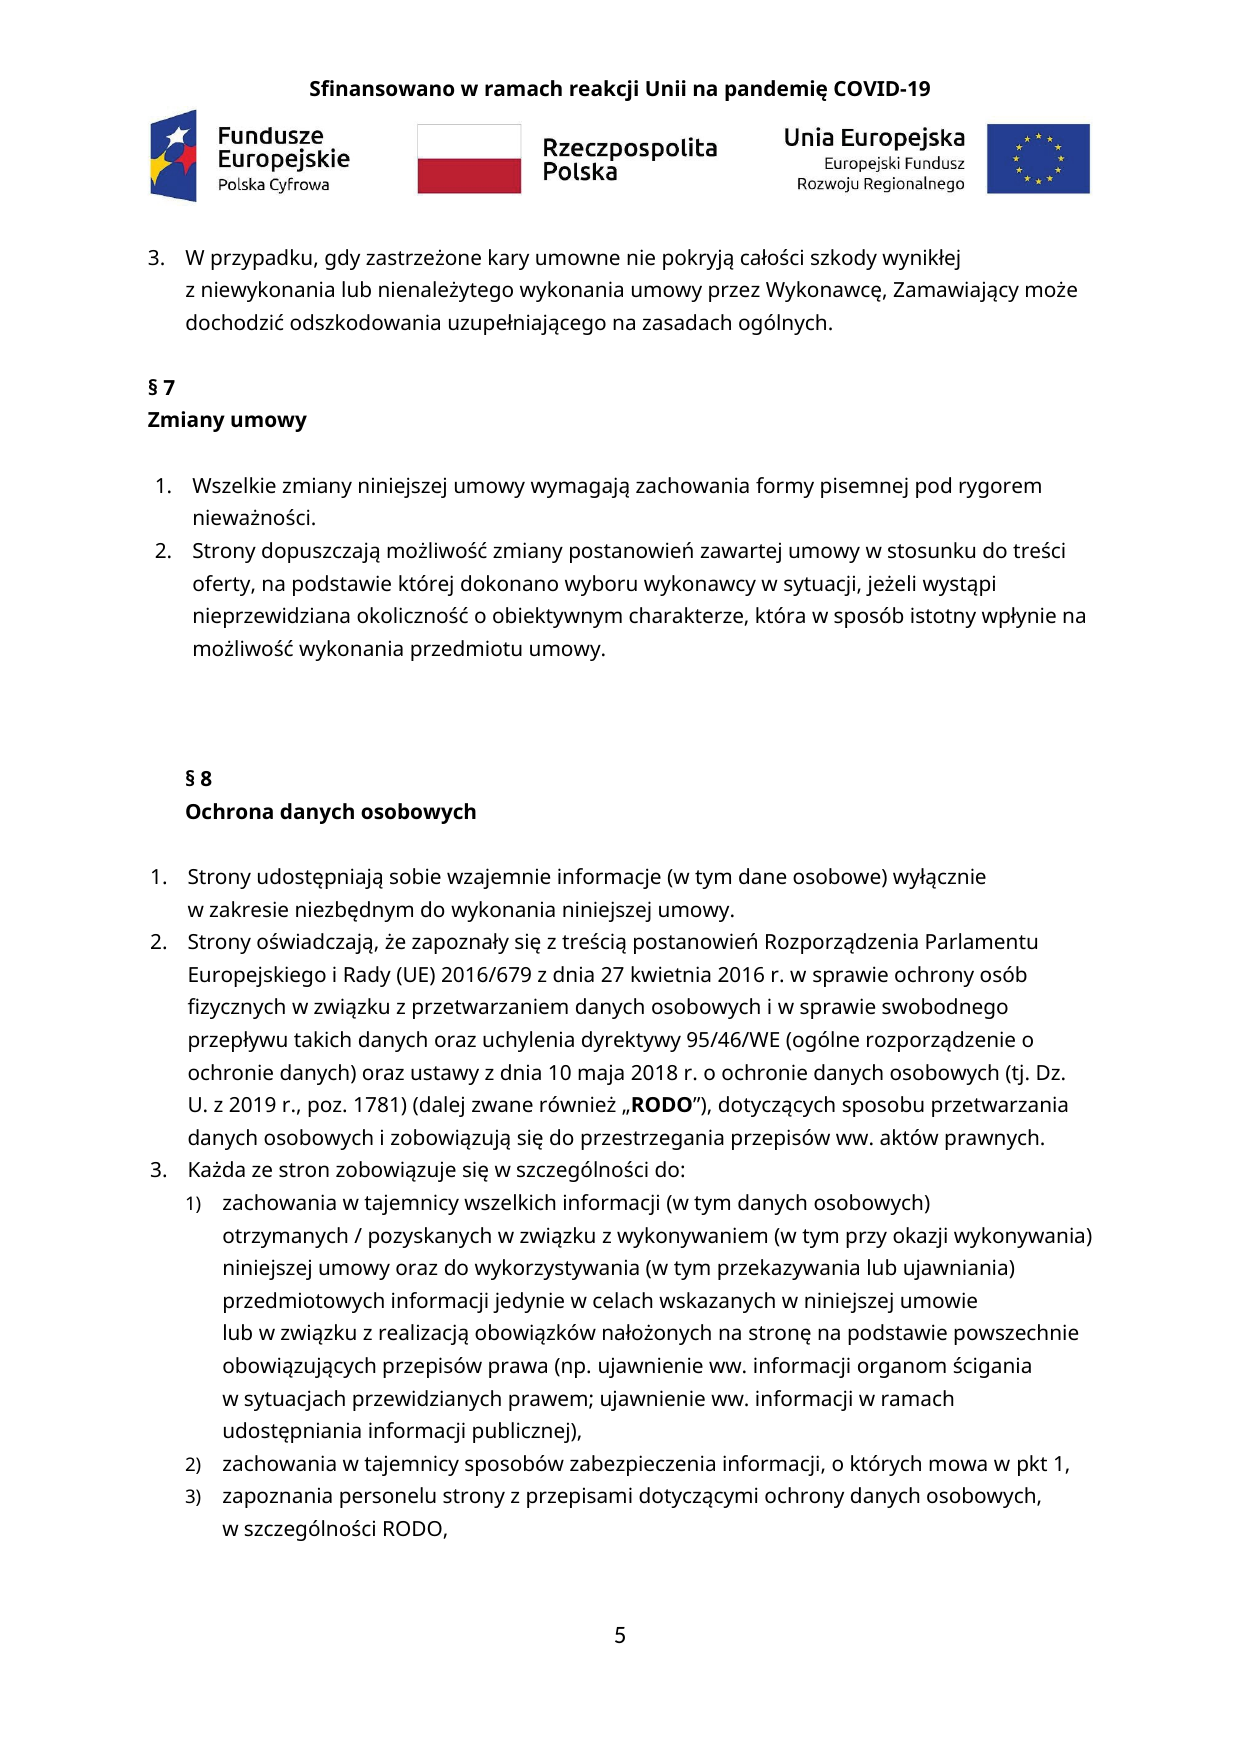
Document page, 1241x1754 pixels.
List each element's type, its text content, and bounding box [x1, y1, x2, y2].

list Strony dopuszczają możliwość zmiany postanowień zawartej umowy w stosunku do treści oferty, na podstawie której dokonano wyboru wykonawcy w sytuacji, jeżeli wystąpi nieprzewidziana okoliczność o obiektywnym charakterze, która w sposób istotny wpłynie na możliwość wykonania przedmiotu umowy. [154, 536, 1093, 662]
list Strony oświadczają, że zapoznały się z treścią postanowień Rozporządzenia Parlamentu Europejskiego i Rady (UE) 2016/679 z dnia 27 kwietnia 2016 r. w sprawie ochrony osób fizycznych w związku z przetwarzaniem danych osobowych i w sprawie swobodnego przepływu takich danych oraz uchylenia dyrektywy 95/46/WE (ogólne rozporządzenie o ochronie danych) oraz ustawy z dnia 10 maja 2018 r. o ochronie danych osobowych (tj. Dz. U. z 2019 r., poz. 1781) (dalej zwane również „RODO”), dotyczących sposobu przetwarzania danych osobowych i zobowiązują się do przestrzegania przepisów ww. aktów prawnych. [150, 927, 1088, 1151]
text Zmiany umowy [148, 406, 1093, 434]
list zachowania w tajemnicy sposobów zabezpieczenia informacji, o których mowa w pkt 1, [185, 1449, 1093, 1477]
list zachowania w tajemnicy wszelkich informacji (w tym danych osobowych) otrzymanych / pozyskanych w związku z wykonywaniem (w tym przy okazji wykonywania) niniejszej umowy oraz do wykorzystywania (w tym przekazywania lub ujawniania) przedmiotowych informacji jedynie w celach wskazanych w niniejszej umowie lub w związku z realizacją obowiązków nałożonych na stronę na podstawie powszechnie obowiązujących przepisów prawa (np. ujawnienie ww. informacji organom ścigania w sytuacjach przewidzianych prawem; ujawnienie ww. informacji w ramach udostępniania informacji publicznej), [185, 1188, 1093, 1445]
list Strony udostępniają sobie wzajemnie informacje (w tym dane osobowe) wyłącznie w zakresie niezbędnym do wykonania niniejszej umowy. [150, 862, 1088, 923]
list W przypadku, gdy zastrzeżone kary umowne nie pokryją całości szkody wynikłej z niewykonania lub nienależytego wykonania umowy przez Wykonawcę, Zamawiający może dochodzić odszkodowania uzupełniającego na zasadach ogólnych. [148, 243, 1093, 336]
text § 7 [148, 373, 1093, 401]
picture [147, 106, 1093, 208]
list zapoznania personelu strony z przepisami dotyczącymi ochrony danych osobowych, w szczególności RODO, [185, 1482, 1093, 1543]
list § 8 [185, 764, 1093, 793]
list Wszelkie zmiany niniejszej umowy wymagają zachowania formy pisemnej pod rygorem nieważności. [154, 471, 1093, 532]
list Ochrona danych osobowych [185, 797, 1093, 825]
list Każda ze stron zobowiązuje się w szczególności do: [150, 1156, 1088, 1184]
